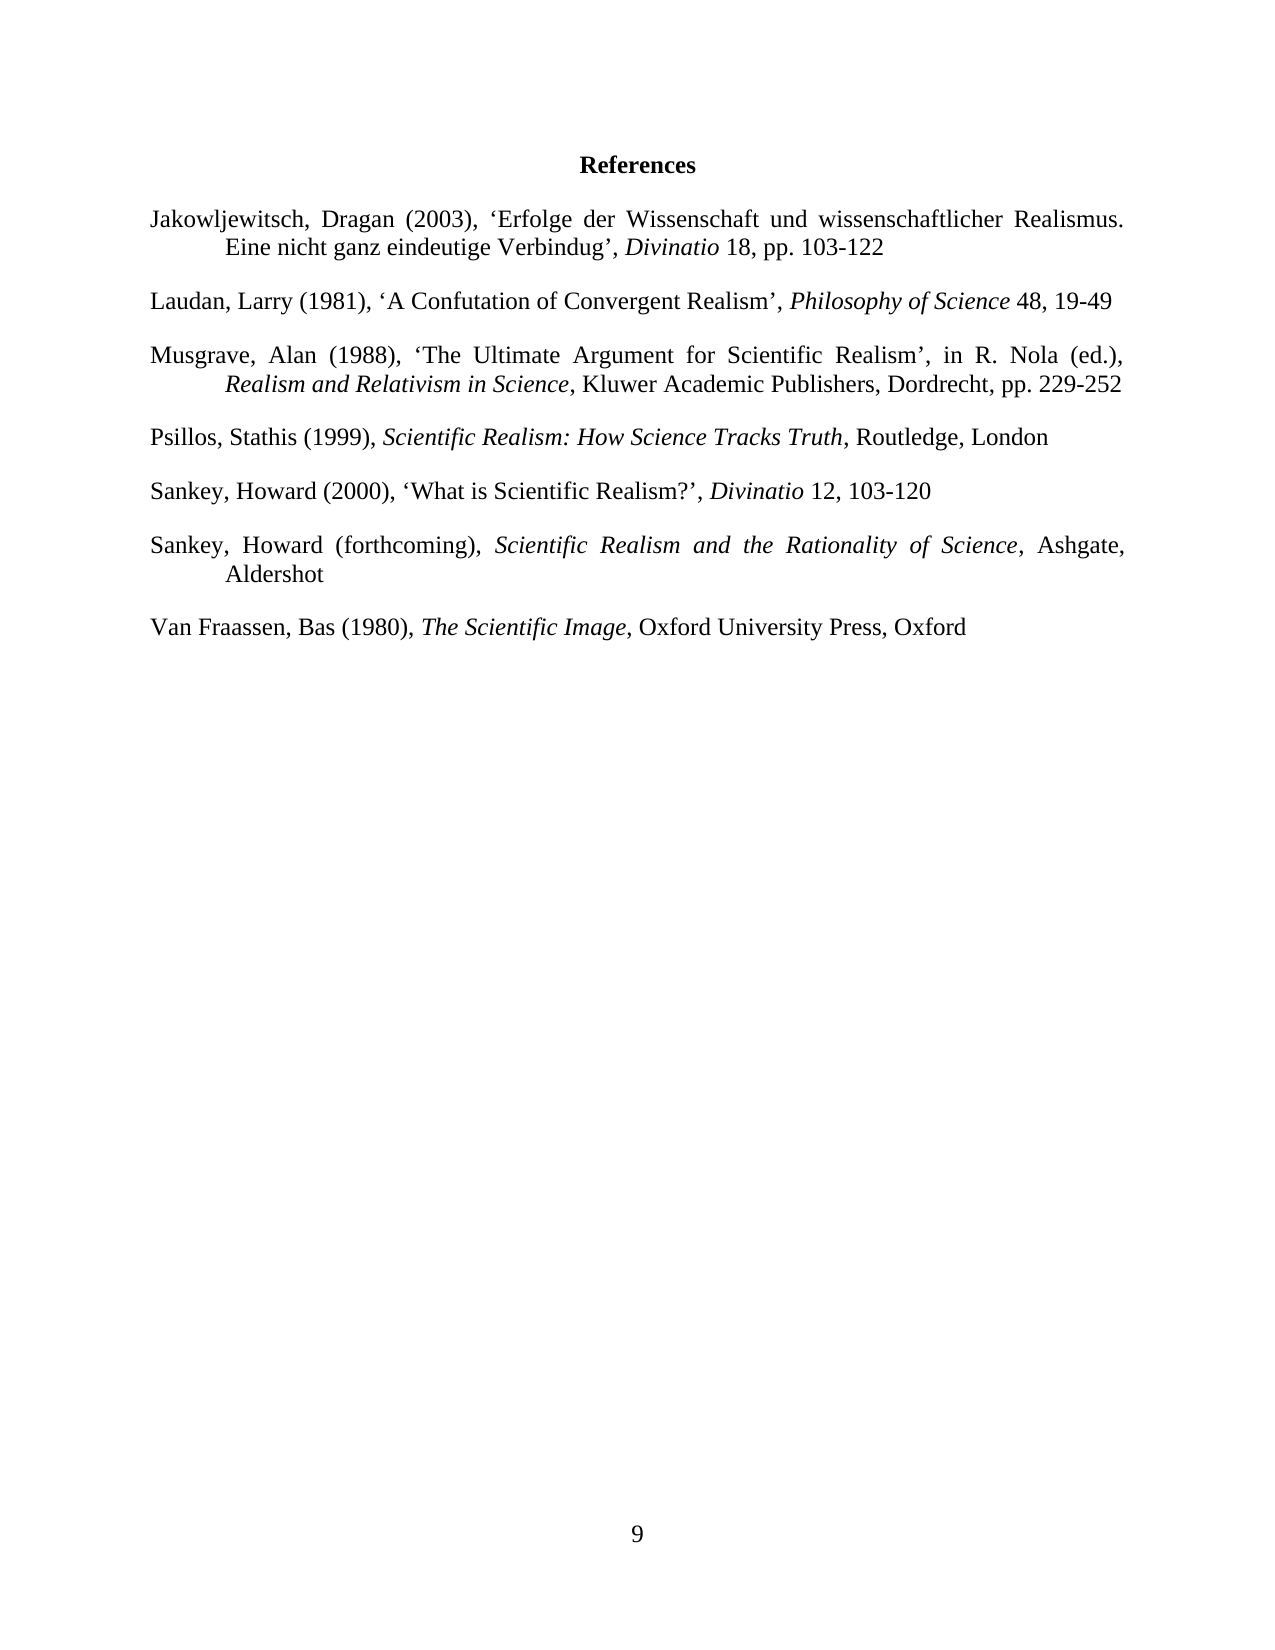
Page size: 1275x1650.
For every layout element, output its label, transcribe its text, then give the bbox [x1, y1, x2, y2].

text Laudan, Larry (1981), ‘A Confutation of Convergent Realism’, Philosophy of Science 48, 19-49 [150, 286, 1125, 315]
text Sankey, Howard (forthcoming), Scientific Realism and the Rationality of Science, Ashgate, Aldershot [150, 530, 1125, 587]
text Jakowljewitsch, Dragan (2003), ‘Erfolge der Wissenschaft und wissenschaftlicher Realismus. Eine nicht ganz eindeutige Verbindug’, Divinatio 18, pp. 103-122 [150, 204, 1125, 261]
text Musgrave, Alan (1988), ‘The Ultimate Argument for Scientific Realism’, in R. Nola (ed.), Realism and Relativism in Science, Kluwer Academic Publishers, Dordrecht, pp. 229-252 [150, 340, 1125, 397]
text Psillos, Stathis (1999), Scientific Realism: How Science Tracks Truth, Routledge, London [150, 422, 1125, 451]
text Sankey, Howard (2000), ‘What is Scientific Realism?’, Divinatio 12, 103-120 [150, 476, 1125, 505]
text References [150, 150, 1125, 179]
text Van Fraassen, Bas (1980), The Scientific Image, Oxford University Press, Oxford [150, 612, 1125, 641]
